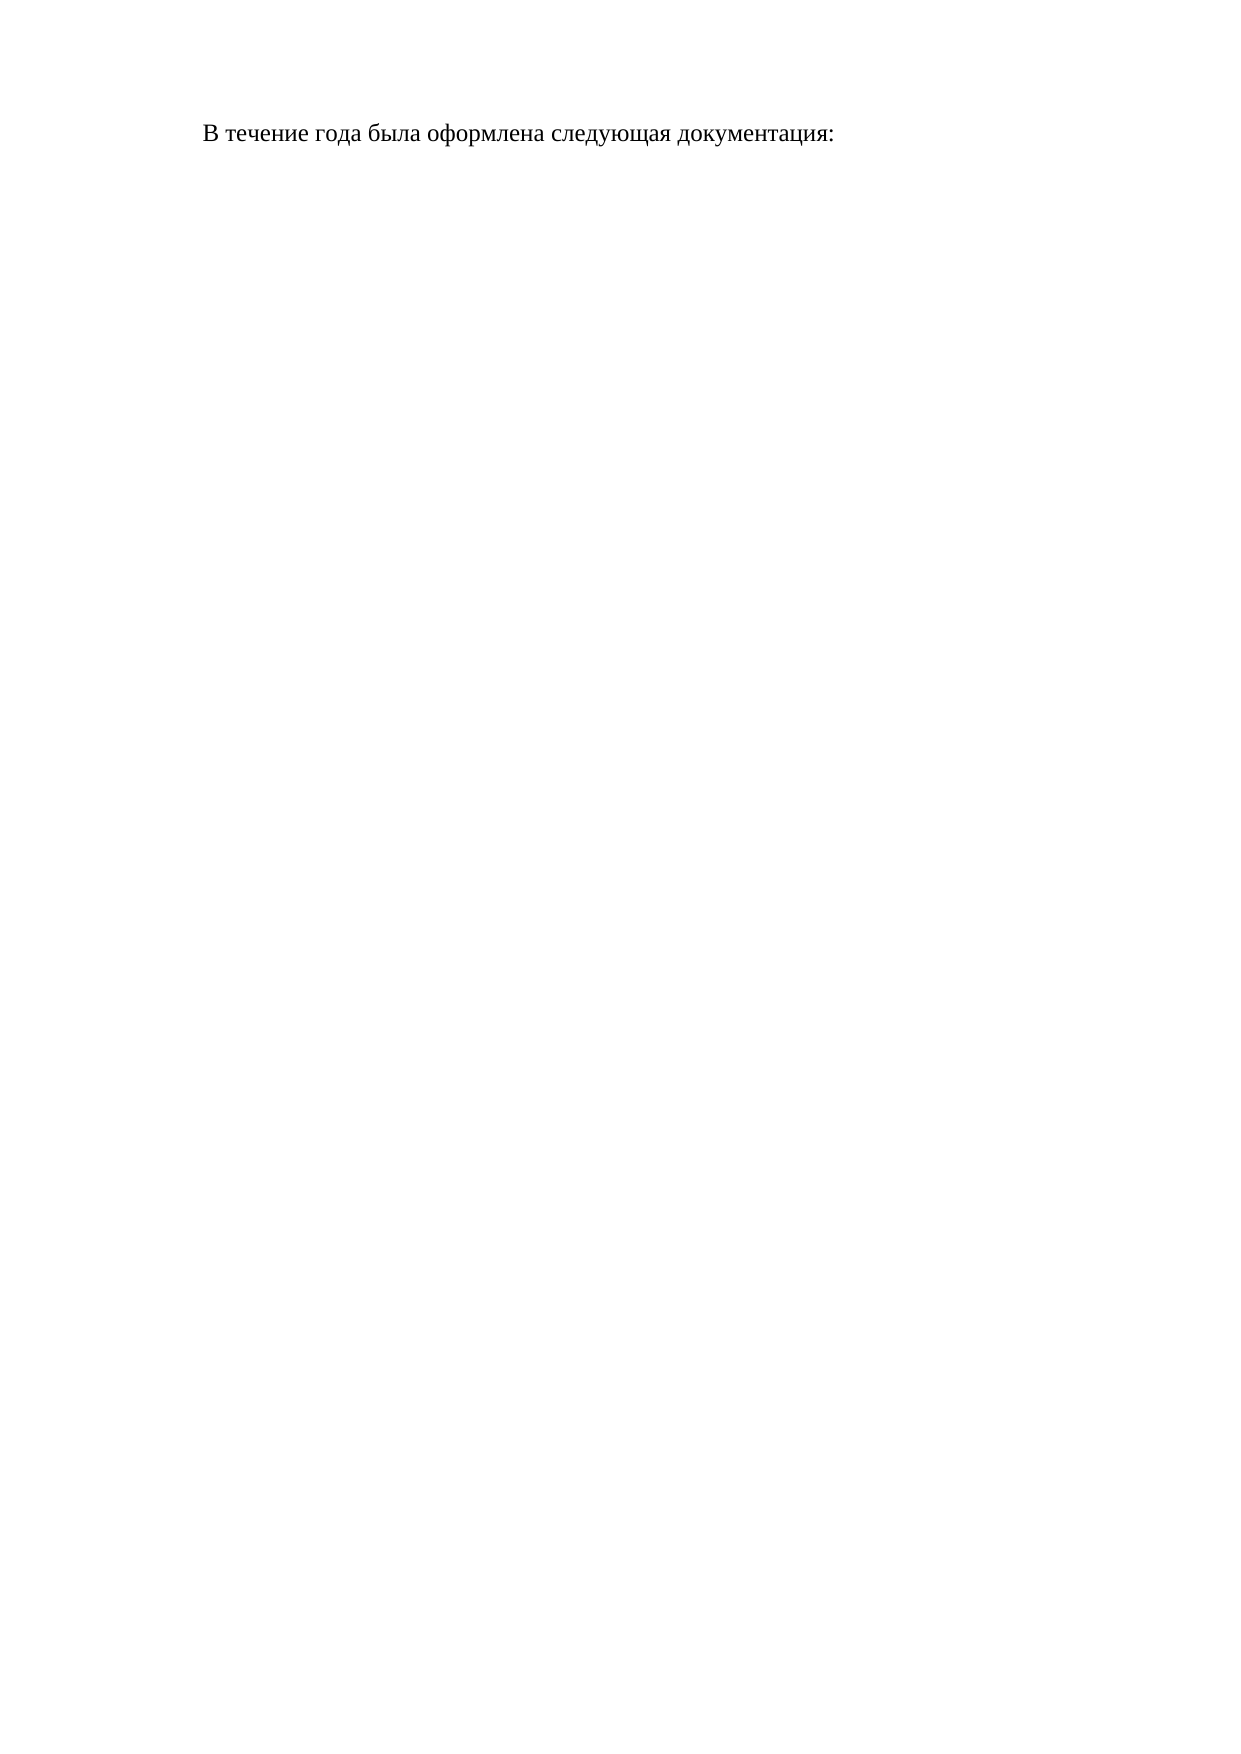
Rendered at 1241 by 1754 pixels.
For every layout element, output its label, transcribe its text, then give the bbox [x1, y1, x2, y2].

text В течение года была оформлена следующая документация: [177, 118, 1152, 147]
